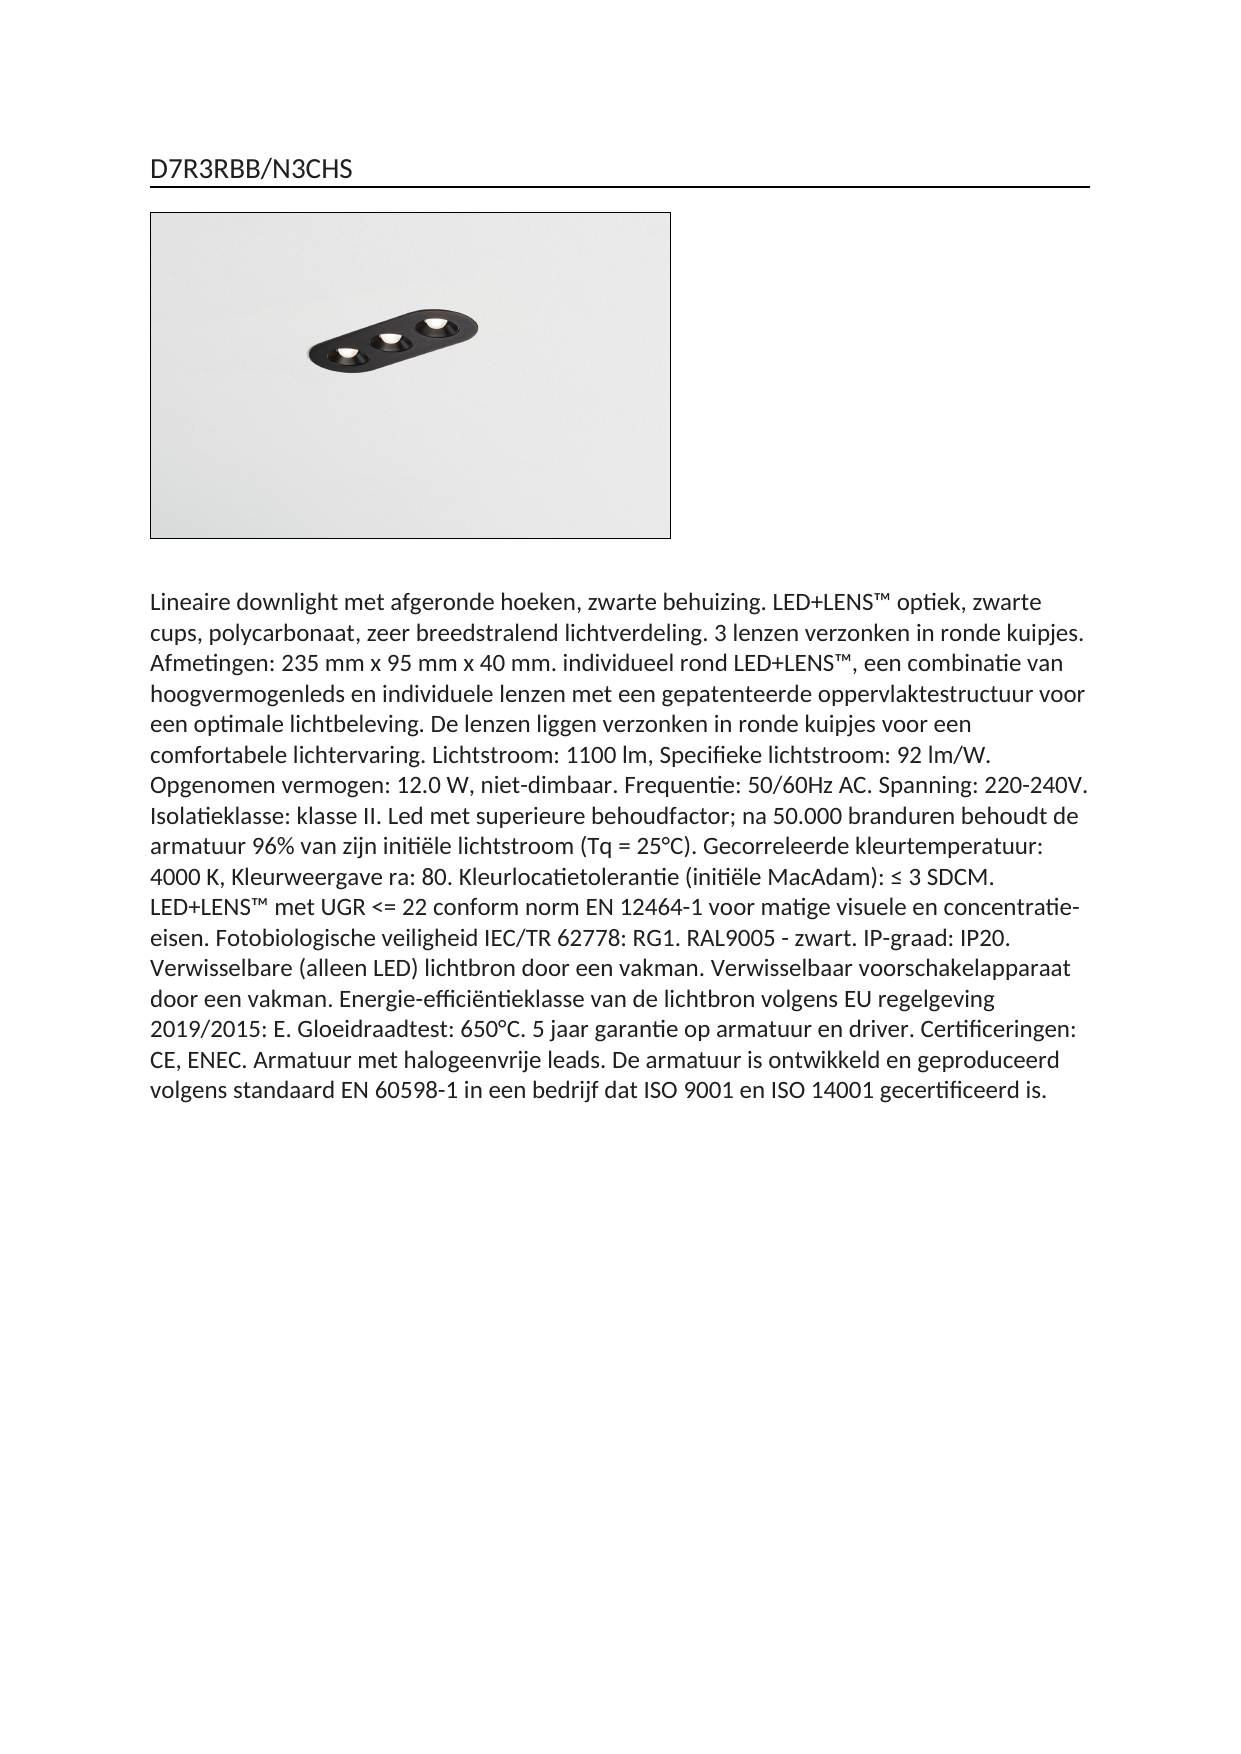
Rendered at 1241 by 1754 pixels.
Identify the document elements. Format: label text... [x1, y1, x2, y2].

picture [151, 213, 670, 538]
text Lineaire downlight met afgeronde hoeken, zwarte behuizing. LED+LENS™ optiek, zwarte cups, polycarbonaat, zeer breedstralend lichtverdeling. 3 lenzen verzonken in ronde kuipjes. Afmetingen: 235 mm x 95 mm x 40 mm. individueel rond LED+LENS™, een combinatie van hoogvermogenleds en individuele lenzen met een gepatenteerde oppervlaktestructuur voor een optimale lichtbeleving. De lenzen liggen verzonken in ronde kuipjes voor een comfortabele lichtervaring. Lichtstroom: 1100 lm, Specifieke lichtstroom: 92 lm/W. Opgenomen vermogen: 12.0 W, niet-dimbaar. Frequentie: 50/60Hz AC. Spanning: 220-240V. Isolatieklasse: klasse II. Led met superieure behoudfactor; na 50.000 branduren behoudt de armatuur 96% van zijn initiële lichtstroom (Tq = 25°C). Gecorreleerde kleurtemperatuur: 4000 K, Kleurweergave ra: 80. Kleurlocatietolerantie (initiële MacAdam): ≤ 3 SDCM. LED+LENS™ met UGR <= 22 conform norm EN 12464-1 voor matige visuele en concentratie-eisen. Fotobiologische veiligheid IEC/TR 62778: RG1. RAL9005 - zwart. IP-graad: IP20. Verwisselbare (alleen LED) lichtbron door een vakman. Verwisselbaar voorschakelapparaat door een vakman. Energie-efficiëntieklasse van de lichtbron volgens EU regelgeving 2019/2015: E. Gloeidraadtest: 650°C. 5 jaar garantie op armatuur en driver. Certificeringen: CE, ENEC. Armatuur met halogeenvrije leads. De armatuur is ontwikkeld en geproduceerd volgens standaard EN 60598-1 in een bedrijf dat ISO 9001 en ISO 14001 gecertificeerd is. [150, 586, 1090, 1105]
text D7R3RBB/N3CHS [150, 150, 1090, 186]
